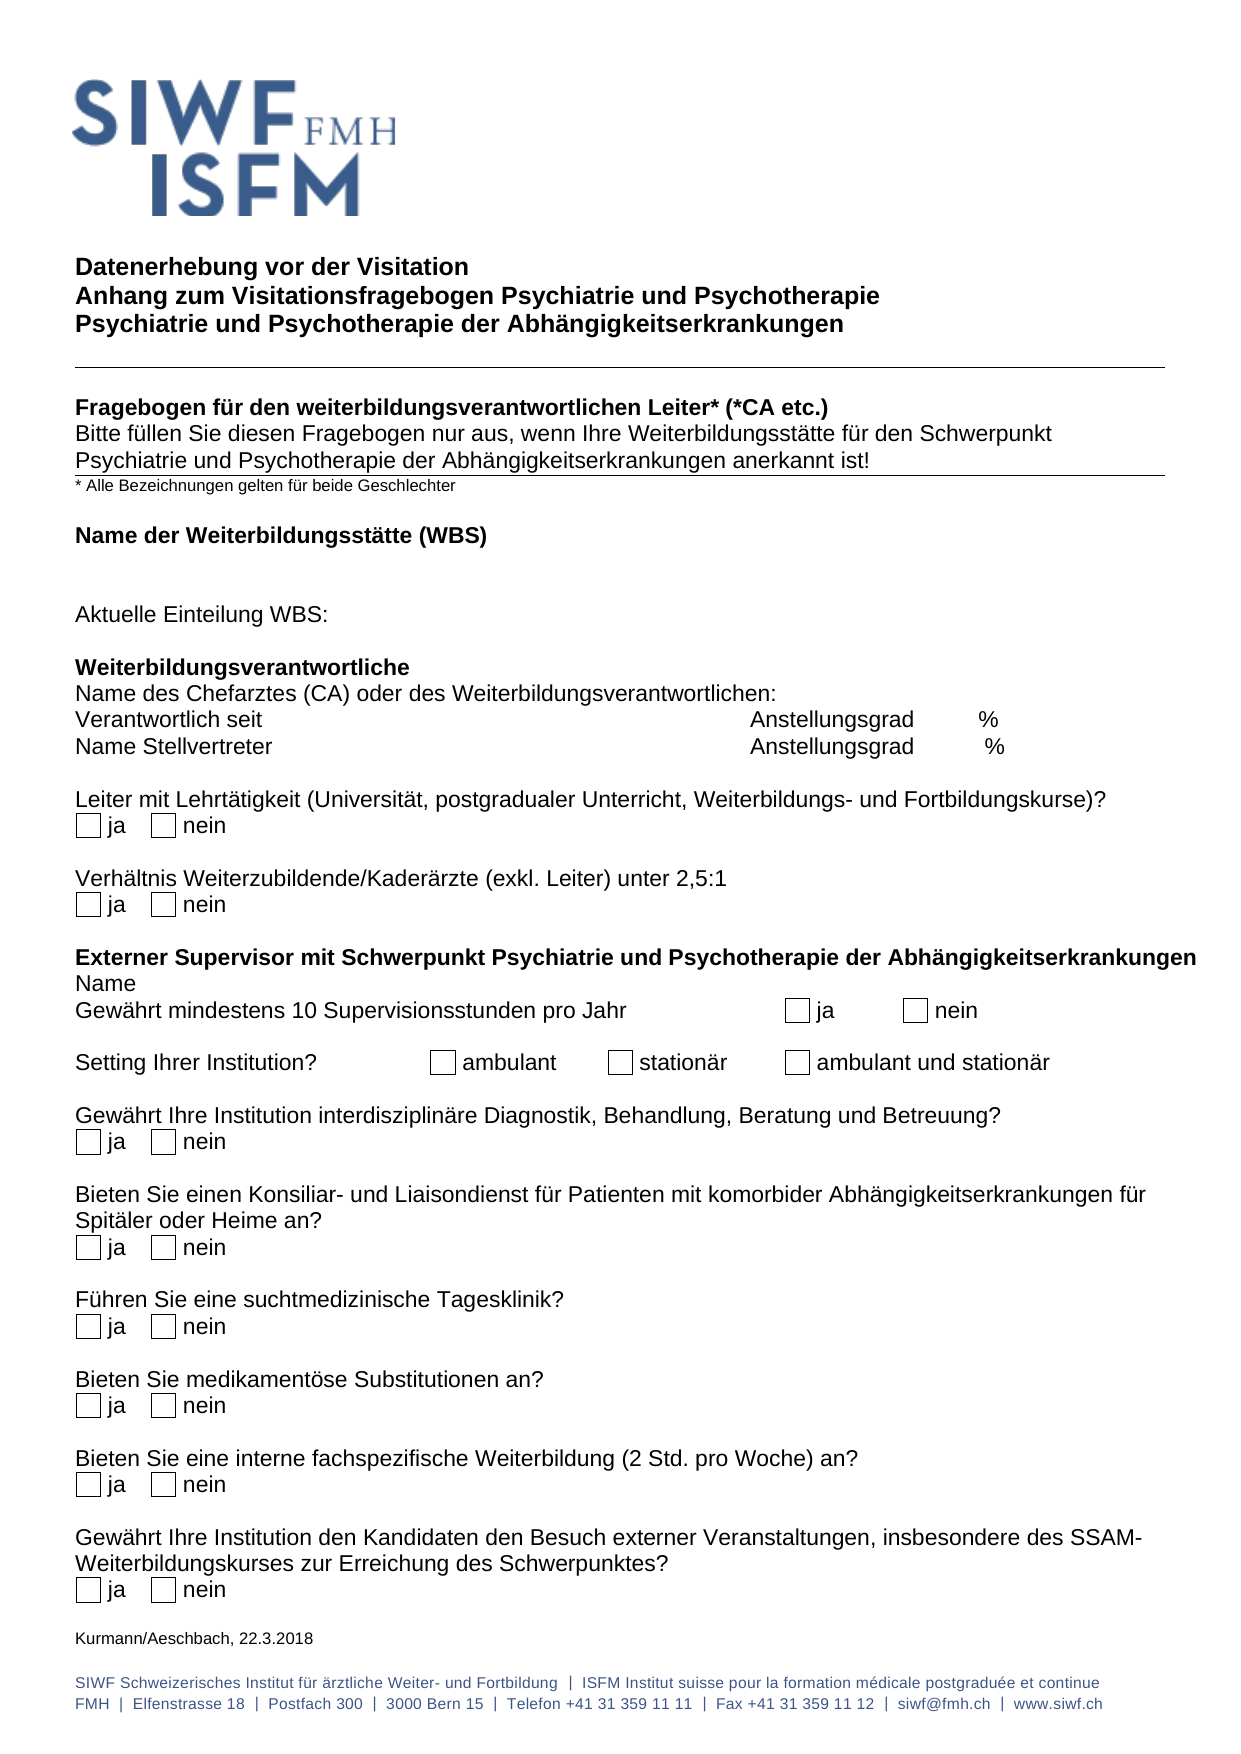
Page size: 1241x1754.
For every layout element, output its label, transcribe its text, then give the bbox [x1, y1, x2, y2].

text Name der Weiterbildungsstätte (WBS) [75, 522, 1165, 548]
text ja nein [75, 1471, 1165, 1497]
text Verhältnis Weiterzubildende/Kaderärzte (exkl. Leiter) unter 2,5:1 [75, 865, 1165, 891]
text ja nein [75, 1576, 1165, 1629]
text Datenerhebung vor der Visitation [75, 252, 1165, 281]
text ja nein [75, 1392, 1165, 1418]
text Name des Chefarztes (CA) oder des Weiterbildungsverantwortlichen: [75, 680, 1165, 706]
text Setting Ihrer Institution? ambulant stationär ambulant und stationär [75, 1049, 1165, 1076]
text Externer Supervisor mit Schwerpunkt Psychiatrie und Psychotherapie der Abhängigkeitserkrankungen [75, 944, 1197, 970]
text Bieten Sie medikamentöse Substitutionen an? [75, 1366, 1165, 1392]
text Name Stellvertreter Anstellungsgrad % [75, 733, 1165, 759]
text Anhang zum Visitationsfragebogen Psychiatrie und Psychotherapie [75, 281, 1165, 309]
text Bieten Sie einen Konsiliar- und Liaisondienst für Patienten mit komorbider Abhängigkeitserkrankungen für Spitäler oder Heime an? [75, 1181, 1165, 1234]
text Name [75, 970, 1165, 997]
text * Alle Bezeichnungen gelten für beide Geschlechter [75, 476, 1165, 495]
table_header [75, 75, 1122, 223]
text Führen Sie eine suchtmedizinische Tagesklinik? [75, 1286, 1165, 1313]
text Bieten Sie eine interne fachspezifische Weiterbildung (2 Std. pro Woche) an? [75, 1444, 1165, 1471]
text ja nein [75, 812, 1165, 838]
text ja nein [75, 1234, 1165, 1260]
text Weiterbildungsverantwortliche [75, 654, 1165, 680]
text Fragebogen für den weiterbildungsverantwortlichen Leiter* (*CA etc.) [75, 394, 1165, 420]
text Verantwortlich seit Anstellungsgrad % [75, 706, 1165, 733]
text ja nein [75, 1128, 1165, 1155]
text Aktuelle Einteilung WBS: [75, 601, 1165, 627]
text ja nein [75, 1313, 1165, 1339]
text Gewährt mindestens 10 Supervisionsstunden pro Jahr ja nein [75, 997, 1165, 1023]
text Kurmann/Aeschbach, 22.3.2018 [75, 1629, 1165, 1648]
text Bitte füllen Sie diesen Fragebogen nur aus, wenn Ihre Weiterbildungsstätte für den Schwerpunkt Psychiatrie und Psychotherapie der Abhängigkeitserkrankungen anerkannt ist! [75, 420, 1165, 475]
text Leiter mit Lehrtätigkeit (Universität, postgradualer Unterricht, Weiterbildungs- und Fortbildungskurse)? [75, 786, 1165, 812]
text ja nein [75, 891, 1165, 917]
text Psychiatrie und Psychotherapie der Abhängigkeitserkrankungen [75, 309, 1165, 338]
text Gewährt Ihre Institution den Kandidaten den Besuch externer Veranstaltungen, insbesondere des SSAM-Weiterbildungskurses zur Erreichung des Schwerpunktes? [75, 1524, 1165, 1576]
text Gewährt Ihre Institution interdisziplinäre Diagnostik, Behandlung, Beratung und Betreuung? [75, 1102, 1165, 1128]
